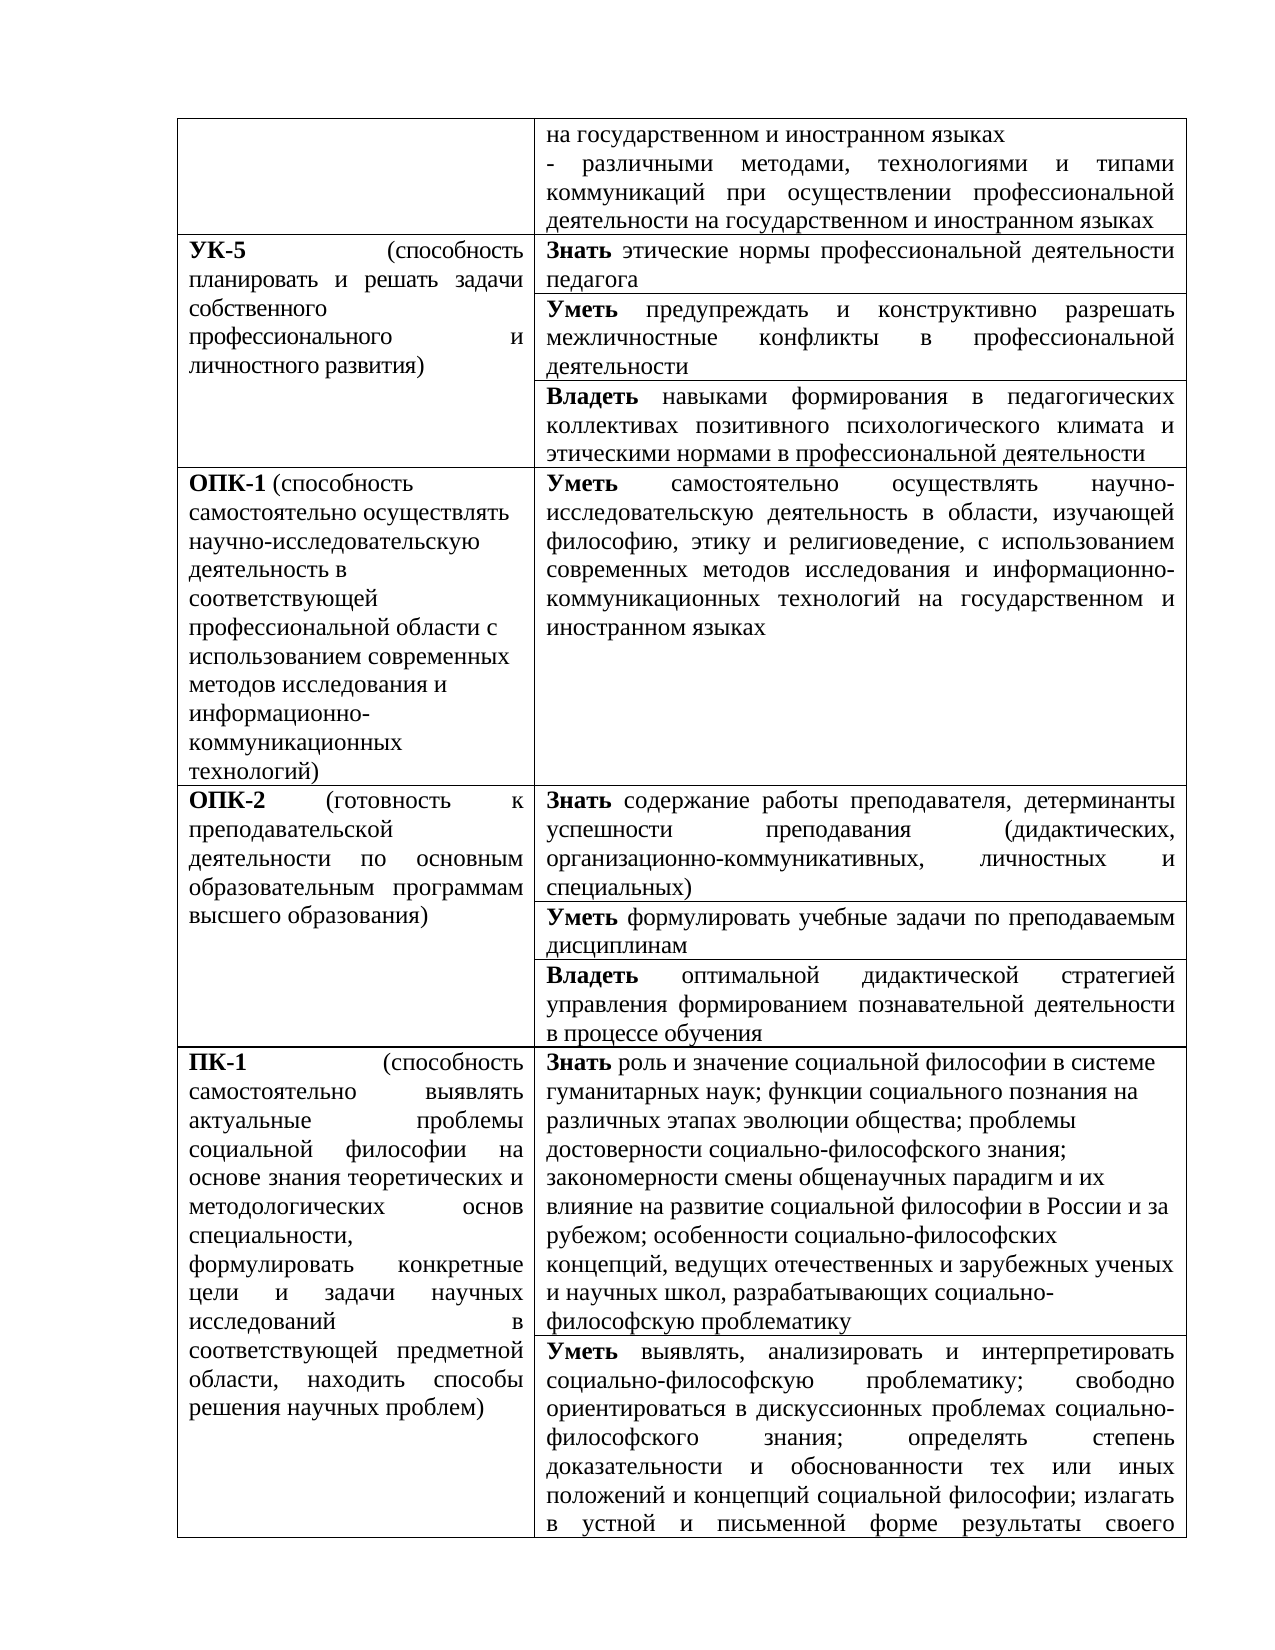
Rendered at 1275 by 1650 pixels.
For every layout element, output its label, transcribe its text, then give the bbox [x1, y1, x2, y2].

table_cell Знать роль и значение социальной философии в системе гуманитарных наук; функции социального познания на различных этапах эволюции общества; проблемы достоверности социально-философского знания; закономерности смены общенаучных парадигм и их влияние на развитие социальной философии в России и за рубежом; особенности социально-философских концепций, ведущих отечественных и зарубежных ученых и научных школ, разрабатывающих социально-философскую проблематику [535, 1048, 1186, 1335]
table_cell Уметь предупреждать и конструктивно разрешать межличностные конфликты в профессиональной деятельности [535, 294, 1186, 380]
table_cell ОПК-1 (способность самостоятельно осуществлять научно-исследовательскую деятельность в соответствующей профессиональной области с использованием современных методов исследования и информационно-коммуникационных технологий) [178, 468, 534, 784]
table_cell ПК-1 (способность самостоятельно выявлять актуальные проблемы социальной философии на основе знания теоретических и методологических основ специальности, формулировать конкретные цели и задачи научных исследований в соответствующей предметной области, находить способы решения научных проблем) [178, 1048, 534, 1537]
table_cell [535, 1336, 1186, 1537]
table_cell Уметь формулировать учебные задачи по преподаваемым дисциплинам [535, 902, 1186, 959]
table_cell УК-5 (способность планировать и решать задачи собственного профессионального и личностного развития) [178, 235, 534, 467]
table_cell Владеть навыками формирования в педагогических коллективах позитивного психологического климата и этическими нормами в профессиональной деятельности [535, 381, 1186, 467]
table_cell ОПК-2 (готовность к преподавательской деятельности по основным образовательным программам высшего образования) [178, 786, 534, 1046]
table_cell Владеть оптимальной дидактической стратегией управления формированием познавательной деятельности в процессе обучения [535, 960, 1186, 1046]
table_cell Знать содержание работы преподавателя, детерминанты успешности преподавания (дидактических, организационно-коммуникативных, личностных и специальных) [535, 786, 1186, 901]
table_cell Знать этические нормы профессиональной деятельности педагога [535, 235, 1186, 293]
table_cell Уметь самостоятельно осуществлять научно-исследовательскую деятельность в области, изучающей философию, этику и религиоведение, с использованием современных методов исследования и информационно-коммуникационных технологий на государственном и иностранном языках [535, 468, 1186, 784]
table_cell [535, 119, 1186, 234]
